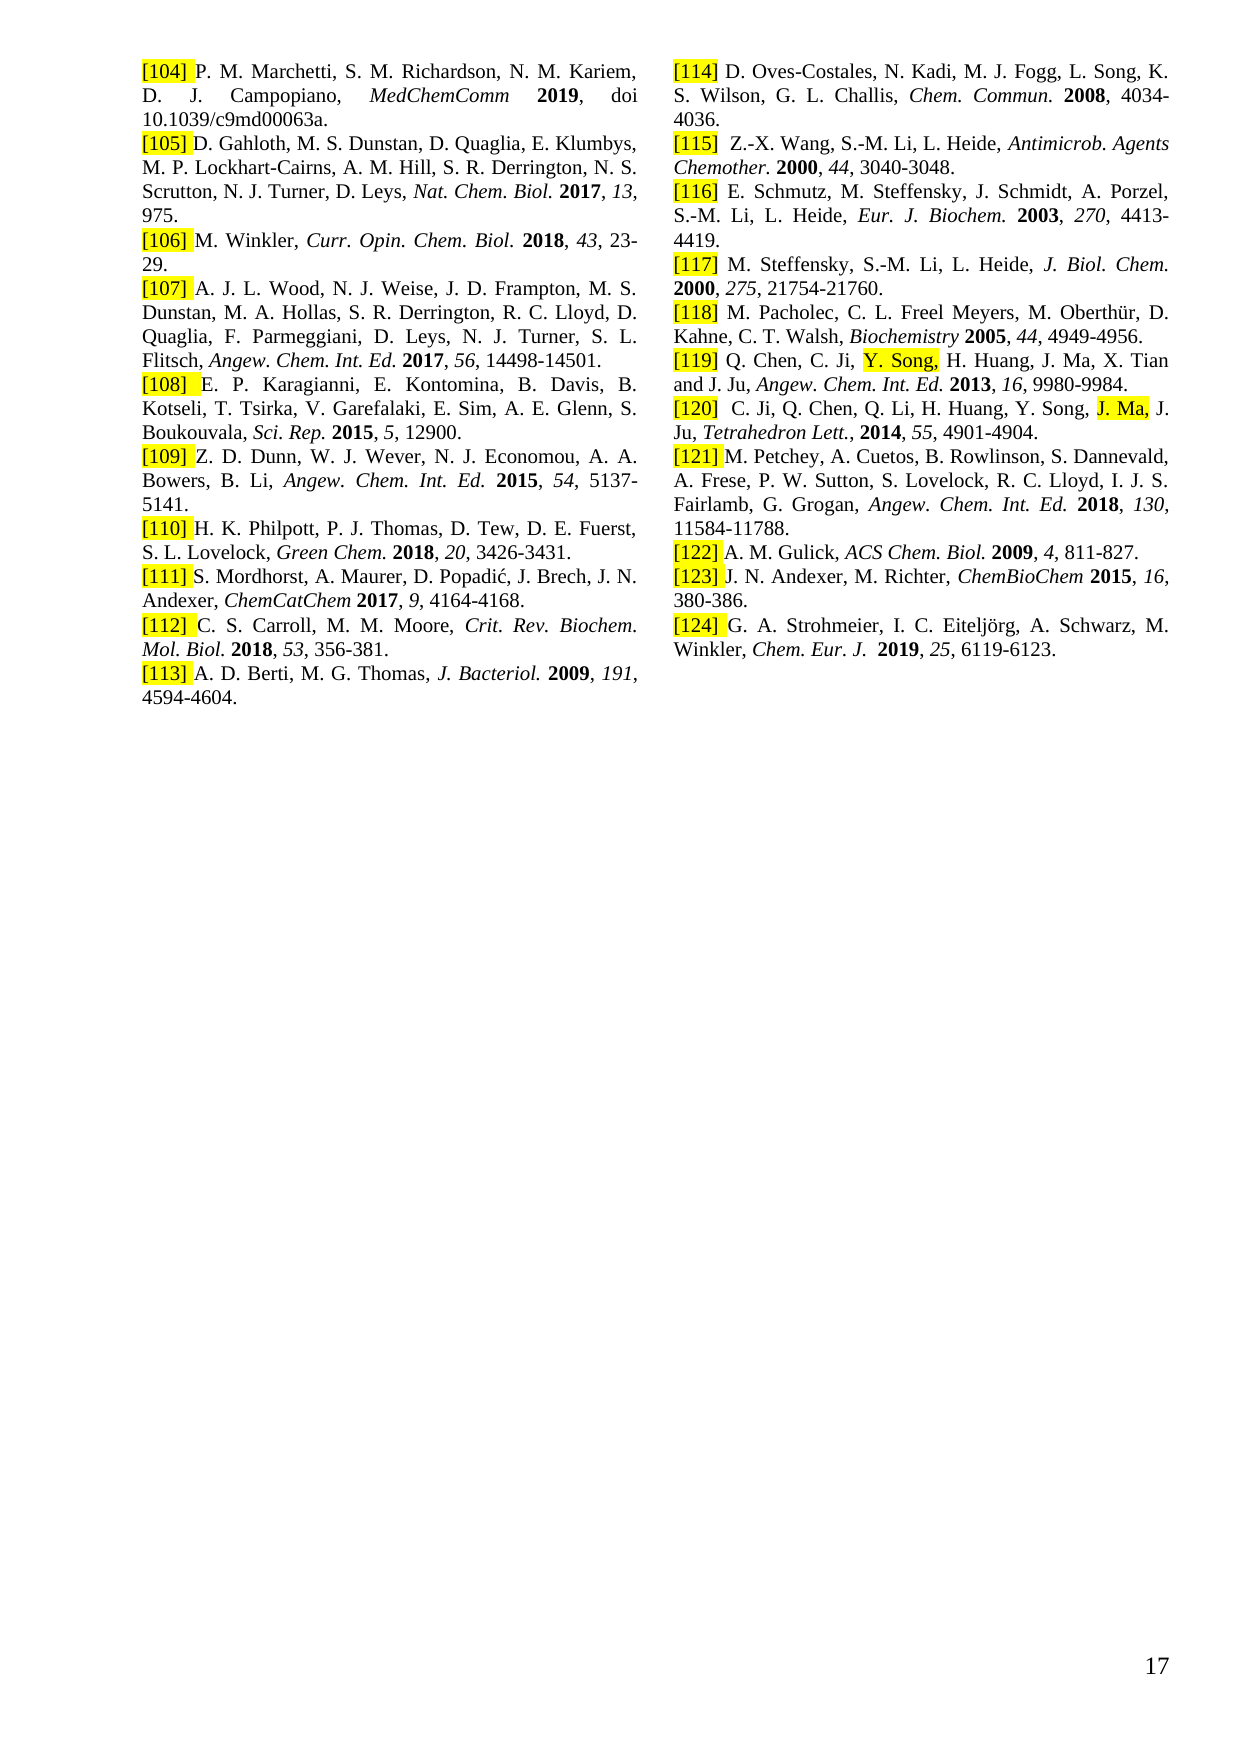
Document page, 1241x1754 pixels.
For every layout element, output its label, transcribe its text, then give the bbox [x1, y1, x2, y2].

text [104] P. M. Marchetti, S. M. Richardson, N. M. Kariem, D. J. Campopiano, MedChemComm 2019, doi 10.1039/c9md00063a. [142, 59, 638, 131]
text [109] Z. D. Dunn, W. J. Wever, N. J. Economou, A. A. Bowers, B. Li, Angew. Chem. Int. Ed. 2015, 54, 5137-5141. [142, 444, 638, 516]
text [105] D. Gahloth, M. S. Dunstan, D. Quaglia, E. Klumbys, M. P. Lockhart-Cairns, A. M. Hill, S. R. Derrington, N. S. Scrutton, N. J. Turner, D. Leys, Nat. Chem. Biol. 2017, 13, 975. [142, 131, 638, 227]
text [124] G. A. Strohmeier, I. C. Eiteljörg, A. Schwarz, M. Winkler, Chem. Eur. J. 2019, 25, 6119-6123. [673, 612, 1169, 661]
text [118] M. Pacholec, C. L. Freel Meyers, M. Oberthür, D. Kahne, C. T. Walsh, Biochemistry 2005, 44, 4949-4956. [673, 300, 1169, 348]
text [120] C. Ji, Q. Chen, Q. Li, H. Huang, Y. Song, J. Ma, J. Ju, Tetrahedron Lett., 2014, 55, 4901-4904. [673, 396, 1169, 444]
text [113] A. D. Berti, M. G. Thomas, J. Bacteriol. 2009, 191, 4594-4604. [142, 661, 638, 709]
text [114] D. Oves-Costales, N. Kadi, M. J. Fogg, L. Song, K. S. Wilson, G. L. Challis, Chem. Commun. 2008, 4034-4036. [673, 59, 1169, 131]
text [111] S. Mordhorst, A. Maurer, D. Popadić, J. Brech, J. N. Andexer, ChemCatChem 2017, 9, 4164-4168. [142, 564, 638, 612]
text [108] E. P. Karagianni, E. Kontomina, B. Davis, B. Kotseli, T. Tsirka, V. Garefalaki, E. Sim, A. E. Glenn, S. Boukouvala, Sci. Rep. 2015, 5, 12900. [142, 372, 638, 444]
text [115] Z.-X. Wang, S.-M. Li, L. Heide, Antimicrob. Agents Chemother. 2000, 44, 3040-3048. [673, 131, 1169, 179]
text [107] A. J. L. Wood, N. J. Weise, J. D. Frampton, M. S. Dunstan, M. A. Hollas, S. R. Derrington, R. C. Lloyd, D. Quaglia, F. Parmeggiani, D. Leys, N. J. Turner, S. L. Flitsch, Angew. Chem. Int. Ed. 2017, 56, 14498-14501. [142, 276, 638, 372]
text [117] M. Steffensky, S.-M. Li, L. Heide, J. Biol. Chem. 2000, 275, 21754-21760. [673, 252, 1169, 300]
text [110] H. K. Philpott, P. J. Thomas, D. Tew, D. E. Fuerst, S. L. Lovelock, Green Chem. 2018, 20, 3426-3431. [142, 516, 638, 564]
text [119] Q. Chen, C. Ji, Y. Song, H. Huang, J. Ma, X. Tian and J. Ju, Angew. Chem. Int. Ed. 2013, 16, 9980-9984. [673, 348, 1169, 396]
text [123] J. N. Andexer, M. Richter, ChemBioChem 2015, 16, 380-386. [673, 564, 1169, 612]
text [116] E. Schmutz, M. Steffensky, J. Schmidt, A. Porzel, S.-M. Li, L. Heide, Eur. J. Biochem. 2003, 270, 4413-4419. [673, 179, 1169, 252]
text [112] C. S. Carroll, M. M. Moore, Crit. Rev. Biochem. Mol. Biol. 2018, 53, 356-381. [142, 612, 638, 661]
text [121] M. Petchey, A. Cuetos, B. Rowlinson, S. Dannevald, A. Frese, P. W. Sutton, S. Lovelock, R. C. Lloyd, I. J. S. Fairlamb, G. Grogan, Angew. Chem. Int. Ed. 2018, 130, 11584-11788. [673, 444, 1169, 540]
text [122] A. M. Gulick, ACS Chem. Biol. 2009, 4, 811-827. [723, 540, 1169, 564]
text [106] M. Winkler, Curr. Opin. Chem. Biol. 2018, 43, 23-29. [142, 227, 638, 276]
